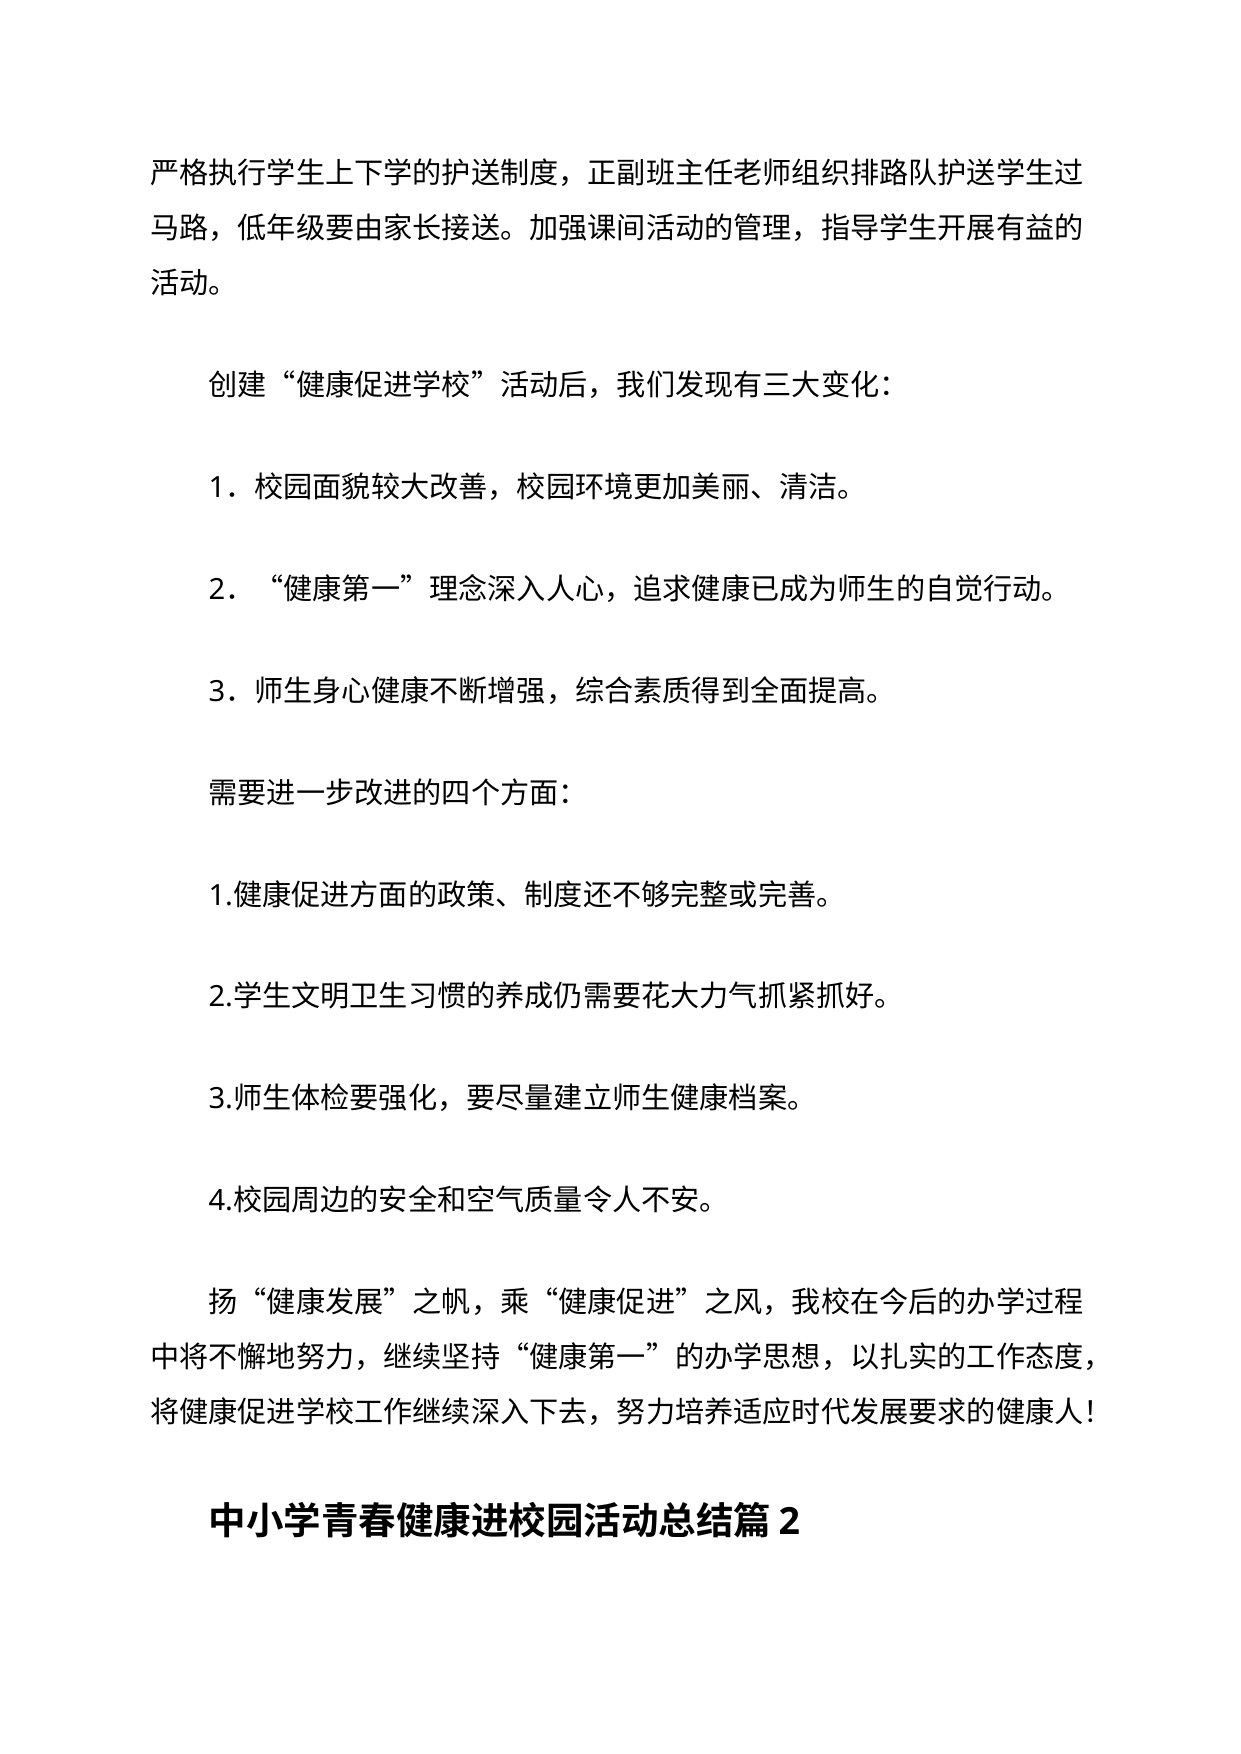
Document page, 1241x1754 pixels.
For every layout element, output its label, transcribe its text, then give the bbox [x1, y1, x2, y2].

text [150, 150, 1090, 302]
text 2.学生文明卫生习惯的养成仍需要花大力气抓紧抓好。 [150, 973, 1090, 1015]
text 1．校园面貌较大改善，校园环境更加美丽、清洁。 [150, 463, 1090, 506]
text 2．“健康第一”理念深入人心，追求健康已成为师生的自觉行动。 [150, 565, 1090, 608]
text 1.健康促进方面的政策、制度还不够完整或完善。 [150, 871, 1090, 913]
text 扬“健康发展”之帆，乘“健康促进”之风，我校在今后的办学过程中将不懈地努力，继续坚持“健康第一”的办学思想，以扎实的工作态度，将健康促进学校工作继续深入下去，努力培养适应时代发展要求的健康人！ [150, 1279, 1090, 1431]
text 3．师生身心健康不断增强，综合素质得到全面提高。 [150, 667, 1090, 710]
text 创建“健康促进学校”活动后，我们发现有三大变化： [150, 362, 1090, 404]
text 4.校园周边的安全和空气质量令人不安。 [150, 1177, 1090, 1219]
text 中小学青春健康进校园活动总结篇2 [150, 1491, 1090, 1545]
text 3.师生体检要强化，要尽量建立师生健康档案。 [150, 1075, 1090, 1117]
text 需要进一步改进的四个方面： [150, 769, 1090, 812]
